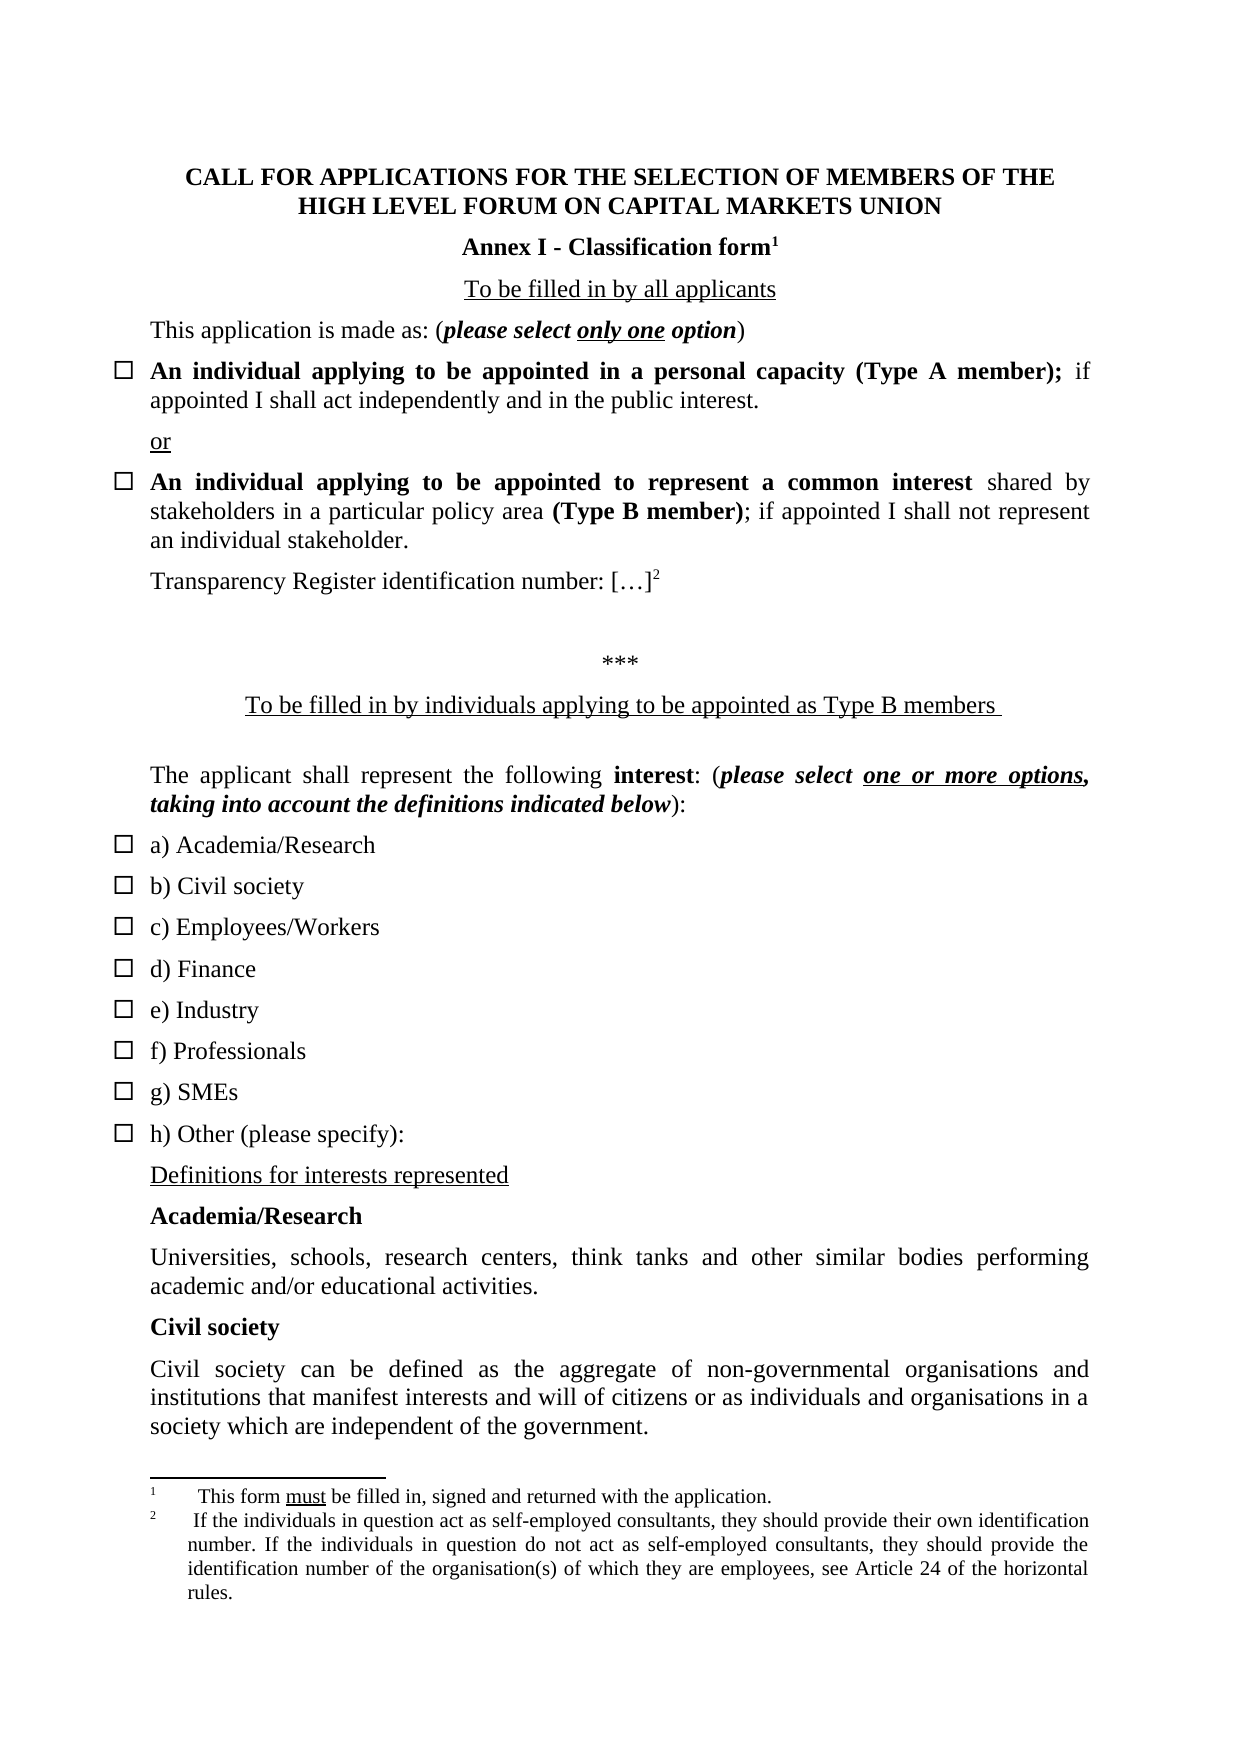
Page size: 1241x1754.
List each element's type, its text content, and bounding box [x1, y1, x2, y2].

list h) Other (please specify): [112, 1119, 1090, 1147]
text Annex I - Classification form [150, 232, 1090, 261]
text The applicant shall represent the following interest: (please select one or more options, taking into account the definitions indicated below): [150, 760, 1090, 817]
list An individual applying to be appointed in a personal capacity (Type A member); if appointed I shall act independently and in the public interest. [112, 356, 1090, 414]
text or [150, 426, 1090, 455]
text Universities, schools, research centers, think tanks and other similar bodies performing academic and/or educational activities. [150, 1242, 1090, 1300]
list f) Professionals [112, 1036, 1090, 1065]
list g) SMEs [112, 1077, 1090, 1106]
list e) Industry [112, 995, 1090, 1024]
text This application is made as: (please select only one option) [150, 315, 1090, 344]
list An individual applying to be appointed to represent a common interest shared by stakeholders in a particular policy area (Type B member); if appointed I shall not represent an individual stakeholder. [112, 467, 1090, 554]
text Transparency Register identification number: […] [150, 566, 1090, 595]
text *** [150, 649, 1090, 677]
text Civil society [150, 1312, 1090, 1341]
text To be filled in by all applicants [150, 274, 1090, 302]
list c) Employees/Workers [112, 912, 1090, 941]
list d) Finance [112, 954, 1090, 982]
text To be filled in by individuals applying to be appointed as Type B members [150, 690, 1090, 719]
list b) Civil society [112, 871, 1090, 900]
text Civil society can be defined as the aggregate of non-governmental organisations and institutions that manifest interests and will of citizens or as individuals and organisations in a society which are independent of the government. [150, 1354, 1090, 1440]
text Academia/Research [150, 1201, 1090, 1230]
text Definitions for interests represented [150, 1160, 1090, 1189]
list a) Academia/Research [112, 830, 1090, 859]
text CALL FOR APPLICATIONS FOR THE SELECTION OF MEMBERS OF THE HIGH LEVEL FORUM ON CAPITAL MARKETS UNION [150, 162, 1090, 220]
